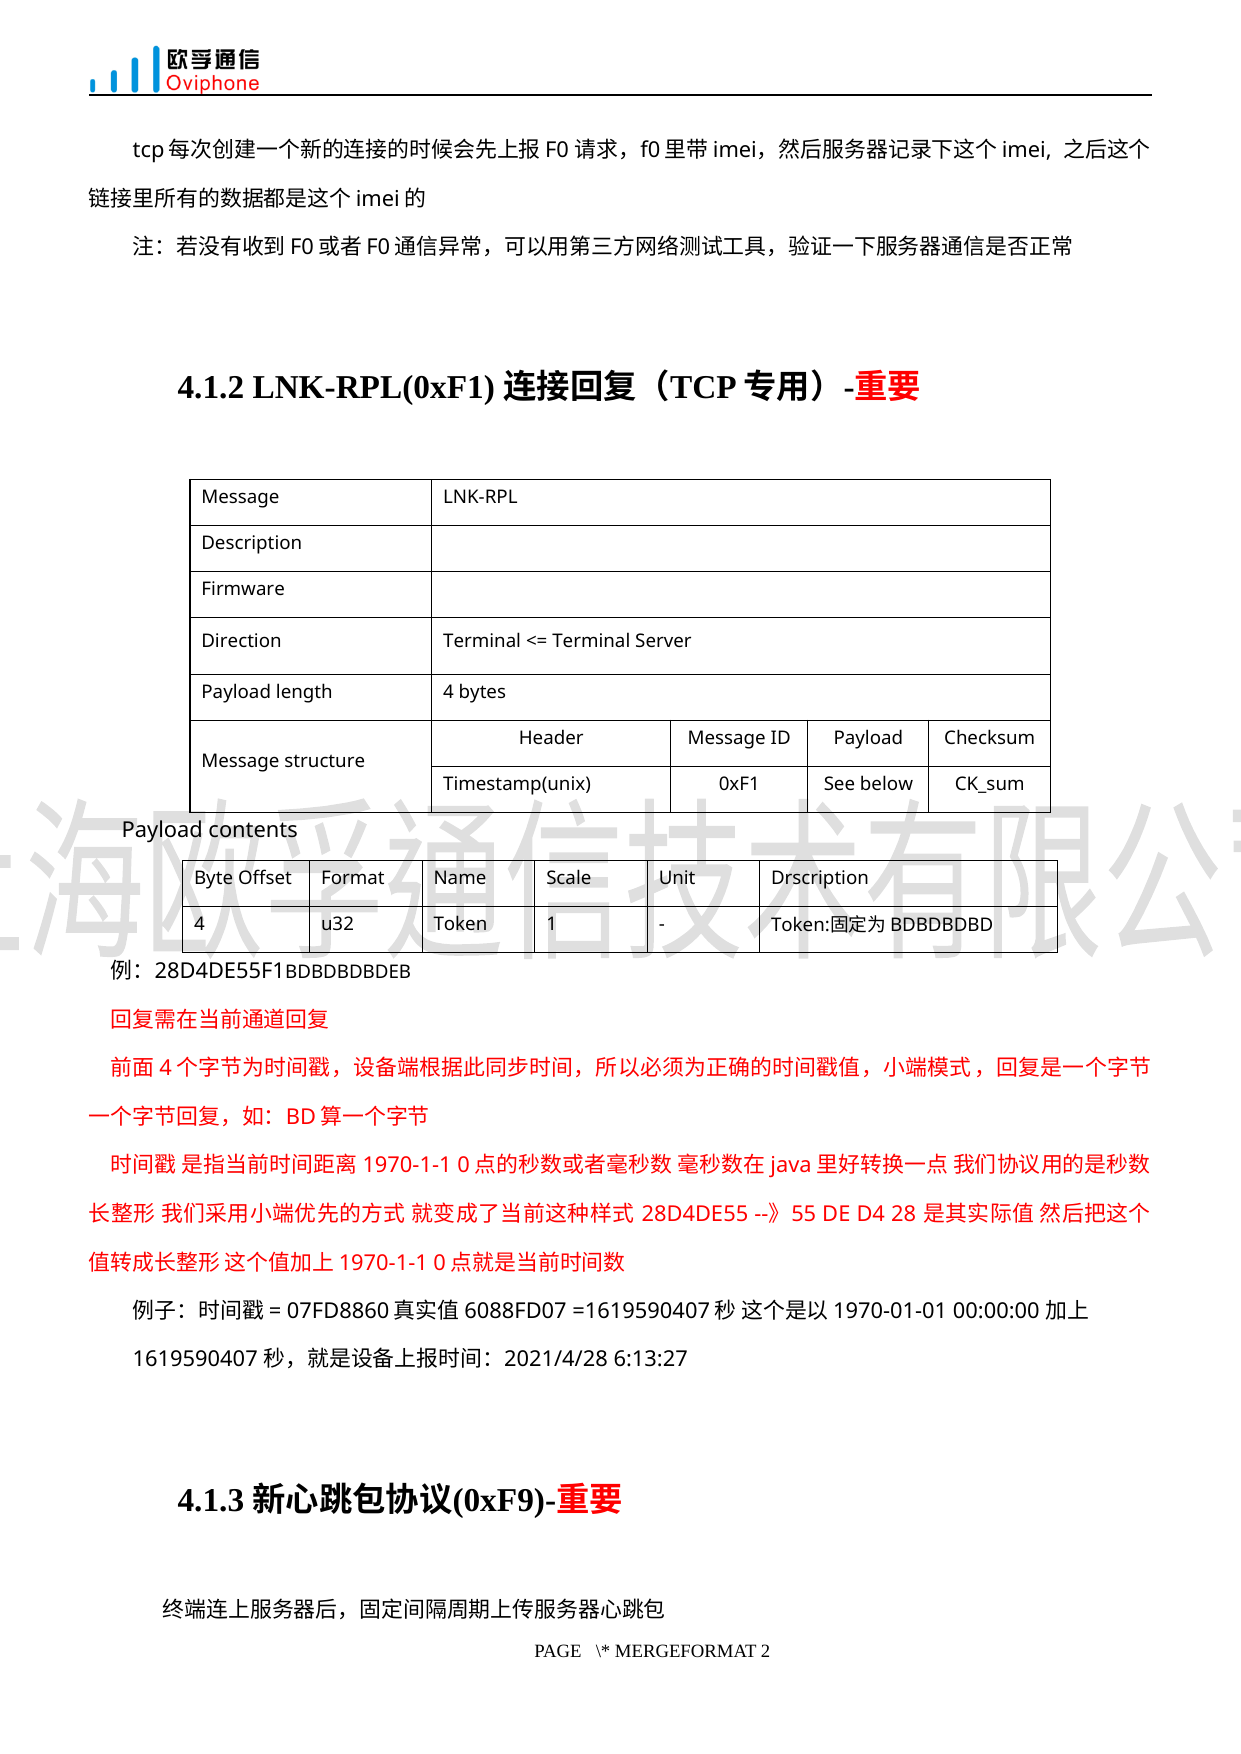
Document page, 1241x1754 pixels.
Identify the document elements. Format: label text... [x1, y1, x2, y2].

subtitle 4.1.3 新心跳包协议(0xF9)-重要 [177, 1464, 1152, 1529]
table_cell Message ID [671, 721, 807, 766]
table_header LNK-RPL [432, 480, 1050, 525]
table_header Name [423, 861, 534, 906]
table_header Message [191, 480, 431, 525]
table_cell Terminal <= Terminal Server [432, 618, 1050, 673]
text 例：28D4DE55F1BDBDBDBDEB [89, 953, 1152, 986]
table_cell Token [423, 907, 534, 952]
table_cell Token:固定为BDBDBDBD [760, 907, 1057, 952]
text Payload contents [89, 813, 1152, 845]
table_cell Message structure [191, 721, 431, 812]
table_cell Direction [191, 618, 431, 673]
text 前面4个字节为时间戳，设备端根据此同步时间，所以必须为正确的时间戳值，小端模式，回复是一个字节一个字节回复，如：BD算一个字节 [89, 1050, 1152, 1131]
table_cell Checksum [929, 721, 1050, 766]
table_cell Header [432, 721, 670, 766]
table_header Drscription [760, 861, 1057, 906]
table_header Unit [648, 861, 759, 906]
table_cell Firmware [191, 572, 431, 617]
text 时间戳 是指当前时间距离1970-1-1 0点的秒数或者毫秒数 毫秒数在java里好转换一点 我们协议用的是秒数 长整形 我们采用小端优先的方式 就变成了当前这种样式 28D4DE55 --》55 DE D4 28 是其实际值 然后把这个值转成长整形 这个值加上1970-1-1 0点就是当前时间数 [89, 1147, 1152, 1277]
table_cell [432, 526, 1050, 571]
table_cell See below [808, 767, 928, 812]
table_cell - [648, 907, 759, 952]
table_cell 0xF1 [671, 767, 807, 812]
table_cell 4 bytes [432, 675, 1050, 719]
table_cell Description [191, 526, 431, 571]
table_cell Payload length [191, 675, 431, 719]
table_cell CK_sum [929, 767, 1050, 812]
table_cell Payload [808, 721, 928, 766]
text 终端连上服务器后，固定间隔周期上传服务器心跳包 [133, 1591, 1152, 1624]
table_cell 4 [183, 907, 309, 952]
text 例子：时间戳 = 07FD8860真实值 6088FD07 =1619590407秒 这个是以1970-01-01 00:00:00 加上 [111, 1293, 1152, 1325]
text 注：若没有收到F0或者F0通信异常，可以用第三方网络测试工具，验证一下服务器通信是否正常 [89, 229, 1152, 261]
text 1619590407 秒，就是设备上报时间：2021/4/28 6:13:27 [111, 1341, 1152, 1374]
table_header Byte Offset [183, 861, 309, 906]
picture [88, 41, 265, 95]
table_cell u32 [310, 907, 422, 952]
table_header Scale [535, 861, 647, 906]
table_header Format [310, 861, 422, 906]
table_cell Timestamp(unix) [432, 767, 670, 812]
text tcp每次创建一个新的连接的时候会先上报F0 请求，f0里带imei，然后服务器记录下这个imei, 之后这个链接里所有的数据都是这个imei的 [89, 132, 1152, 213]
subtitle 4.1.2 LNK-RPL(0xF1) 连接回复（TCP专用）-重要 [177, 351, 1152, 416]
text 回复需在当前通道回复 [89, 1002, 1152, 1034]
table_cell 1 [535, 907, 647, 952]
table_cell [432, 572, 1050, 617]
